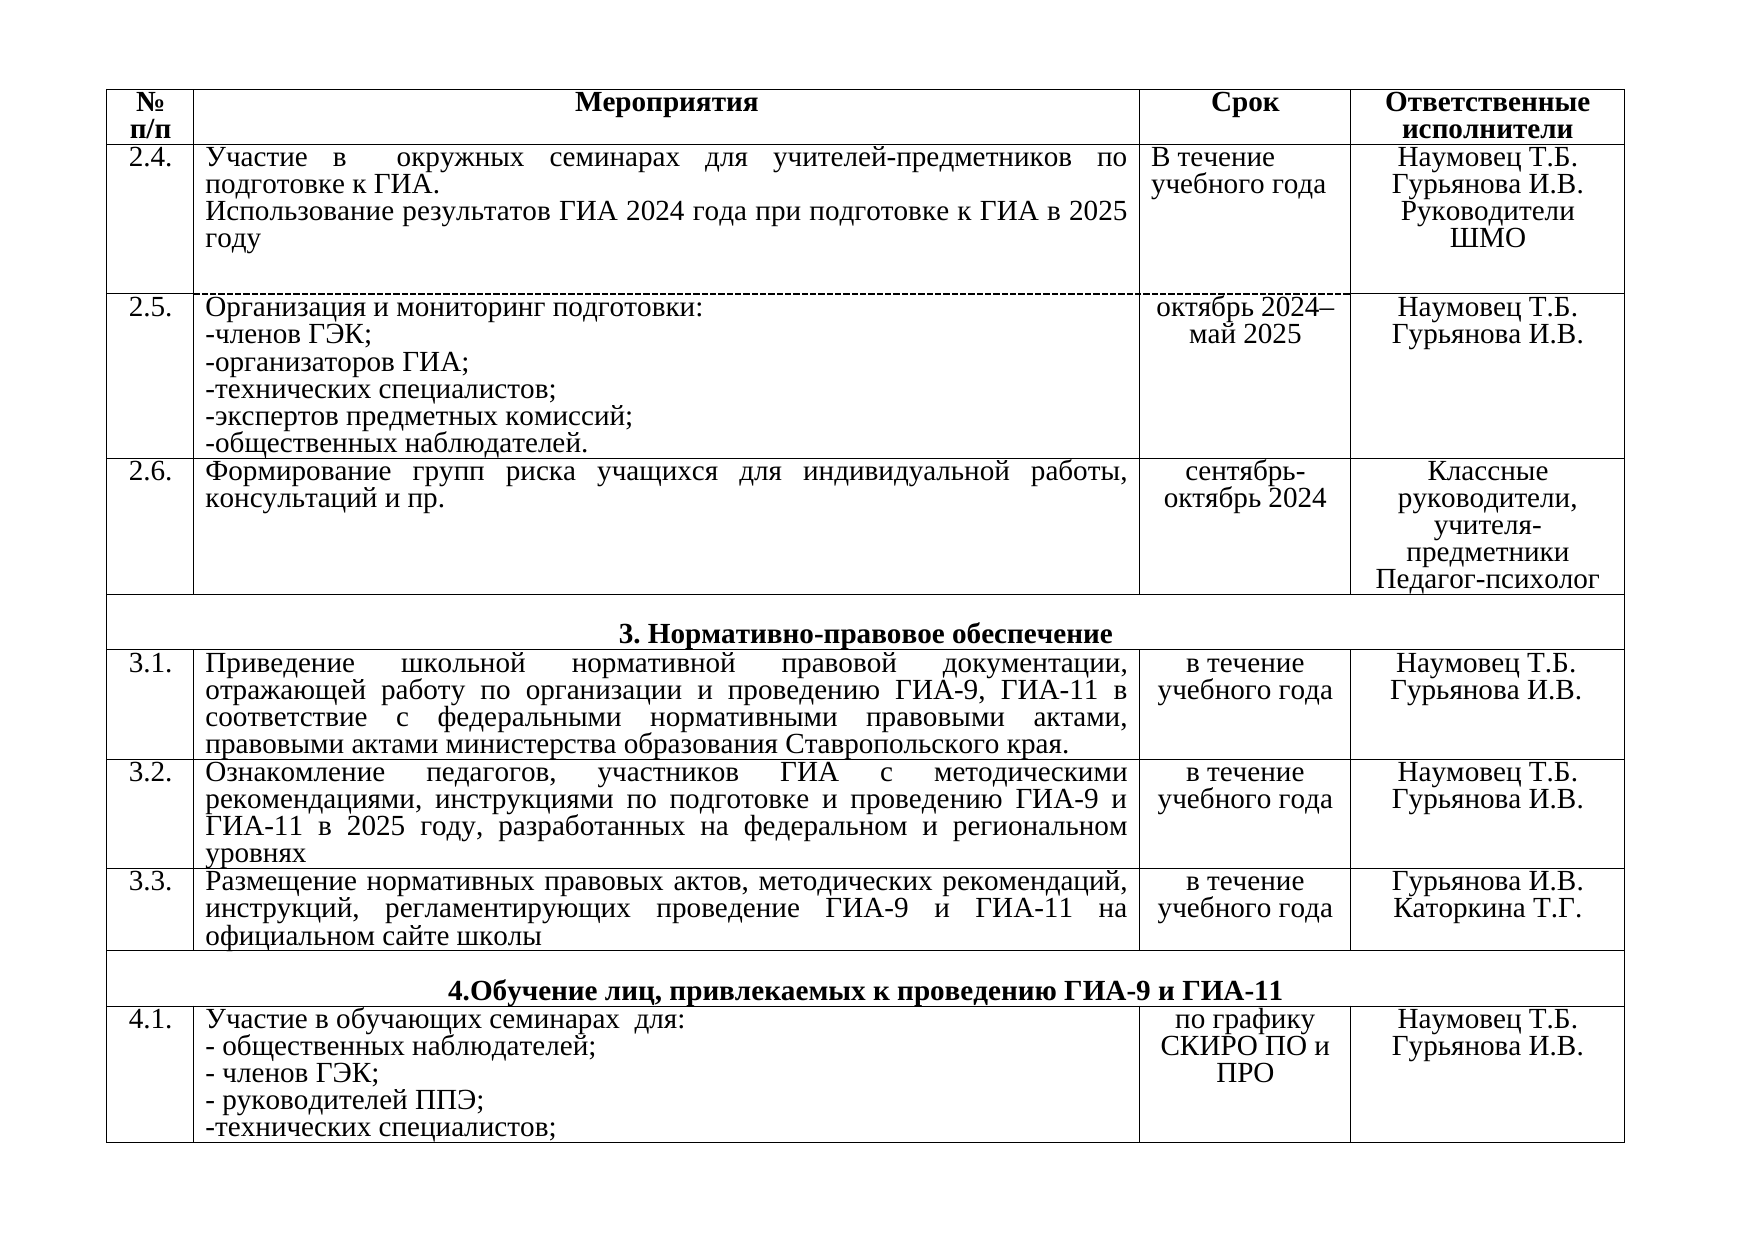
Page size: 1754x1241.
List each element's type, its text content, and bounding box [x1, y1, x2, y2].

table_cell 4.Обучение лиц, привлекаемых к проведению ГИА-9 и ГИА-11 [107, 951, 1624, 1006]
table_cell В течение учебного года [1140, 145, 1350, 293]
table_cell октябрь 2024–май 2025 [1140, 293, 1350, 458]
table_cell Наумовец Т.Б. Гурьянова И.В. Руководители ШМО [1351, 145, 1624, 293]
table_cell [194, 1007, 1139, 1142]
table_cell 2.5. [107, 294, 193, 458]
table_cell в течение учебного года [1140, 650, 1350, 759]
table_cell в течение учебного года [1140, 869, 1350, 950]
table_cell Приведение школьной нормативной правовой документации, отражающей работу по организации и проведению ГИА-9, ГИА-11 в соответствие с федеральными нормативными правовыми актами, правовыми актами министерства образования Ставропольского края. [194, 650, 1139, 759]
table_cell 3.3. [107, 869, 193, 950]
table_cell Наумовец Т.Б. Гурьянова И.В. [1351, 650, 1624, 759]
table_cell сентябрь-октябрь 2024 [1140, 459, 1350, 594]
table_cell Наумовец Т.Б. Гурьянова И.В. [1351, 294, 1624, 458]
table_cell Наумовец Т.Б. Гурьянова И.В. [1351, 760, 1624, 868]
table_cell Размещение нормативных правовых актов, методических рекомендаций, инструкций, регламентирующих проведение ГИА-9 и ГИА-11 на официальном сайте школы [194, 869, 1139, 950]
table_cell Ознакомление педагогов, участников ГИА с методическими рекомендациями, инструкциями по подготовке и проведению ГИА-9 и ГИА-11 в 2025 году, разработанных на федеральном и региональном уровнях [194, 760, 1139, 868]
table_cell 4.1. [107, 1007, 193, 1142]
table_cell 3.1. [107, 650, 193, 759]
table_cell Формирование групп риска учащихся для индивидуальной работы, консультаций и пр. [194, 459, 1139, 594]
table_cell Классные руководители, учителя-предметники Педагог-психолог [1351, 459, 1624, 594]
table_cell по графику СКИРО ПО и ПРО [1140, 1007, 1350, 1142]
table_cell Наумовец Т.Б. Гурьянова И.В. [1351, 1007, 1624, 1142]
table_cell в течение учебного года [1140, 760, 1350, 868]
table_cell Участие в окружных семинарах для учителей-предметников по подготовке к ГИА. Использование результатов ГИА 2024 года при подготовке к ГИА в 2025 году [194, 145, 1139, 293]
table_cell 2.6. [107, 459, 193, 594]
table_header № п/п [107, 90, 193, 144]
table_header Ответственные исполнители [1351, 90, 1624, 144]
table_header Срок [1140, 90, 1350, 144]
table_cell Гурьянова И.В. Каторкина Т.Г. [1351, 869, 1624, 950]
table_cell 3.2. [107, 760, 193, 868]
table_cell Организация и мониторинг подготовки: -членов ГЭК; -организаторов ГИА; -технических специалистов; -экспертов предметных комиссий; -общественных наблюдателей. [194, 293, 1139, 458]
table_cell 2.4. [107, 145, 193, 293]
table_cell 3. Нормативно-правовое обеспечение [107, 595, 1624, 649]
table_header Мероприятия [194, 90, 1139, 144]
